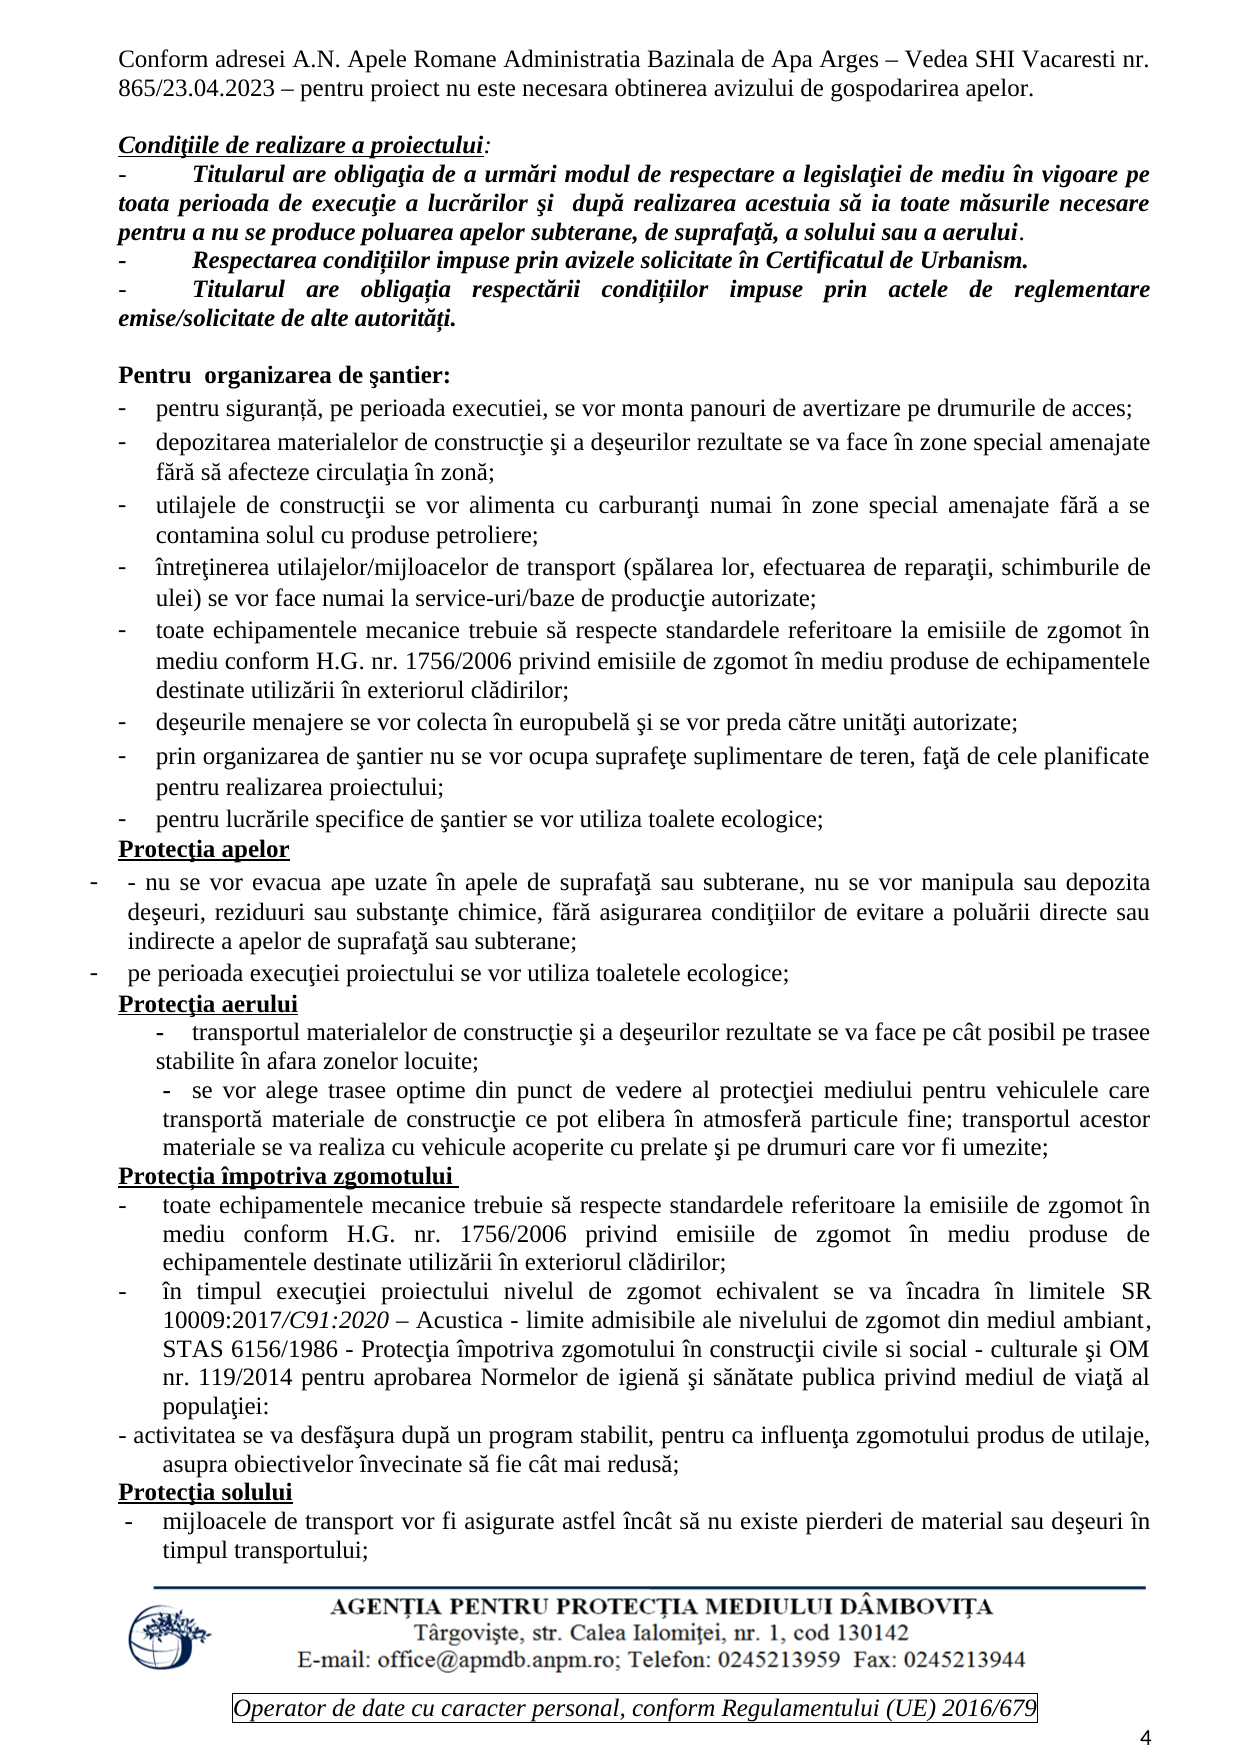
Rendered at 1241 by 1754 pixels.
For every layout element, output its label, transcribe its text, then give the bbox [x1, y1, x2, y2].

list toate echipamentele mecanice trebuie să respecte standardele referitoare la emisiile de zgomot în mediu conform H.G. nr. 1756/2006 privind emisiile de zgomot în mediu produse de echipamentele destinate utilizării în exteriorul clădirilor; [118, 612, 1152, 703]
text - transportul materialelor de construcţie şi a deşeurilor rezultate se va face pe cât posibil pe trasee stabilite în afara zonelor locuite; [156, 1017, 1152, 1075]
list - nu se vor evacua ape uzate în apele de suprafaţă sau subterane, nu se vor manipula sau depozita deşeuri, reziduuri sau substanţe chimice, fără asigurarea condiţiilor de evitare a poluării directe sau indirecte a apelor de suprafaţă sau subterane; [90, 863, 1152, 955]
text - activitatea se va desfăşura după un program stabilit, pentru ca influenţa zgomotului produs de utilaje, asupra obiectivelor învecinate să fie cât mai redusă; [118, 1420, 1152, 1477]
list prin organizarea de şantier nu se vor ocupa suprafeţe suplimentare de teren, faţă de cele planificate pentru realizarea proiectului; [118, 737, 1152, 800]
text Pentru organizarea de şantier: [118, 361, 1152, 389]
list Titularul are obligaţia de a urmări modul de respectare a legislaţiei de mediu în vigoare pe toata perioada de execuţie a lucrărilor şi după realizarea acestuia să ia toate măsurile necesare pentru a nu se produce poluarea apelor subterane, de suprafaţă, a solului sau a aerului. [118, 159, 1152, 246]
list pentru lucrările specifice de şantier se vor utiliza toalete ecologice; [118, 800, 1152, 834]
text Conform adresei A.N. Apele Romane Administratia Bazinala de Apa Arges – Vedea SHI Vacaresti nr. 865/23.04.2023 – pentru proiect nu este necesara obtinerea avizului de gospodarirea apelor. [118, 44, 1152, 102]
text - toate echipamentele mecanice trebuie să respecte standardele referitoare la emisiile de zgomot în mediu conform H.G. nr. 1756/2006 privind emisiile de zgomot în mediu produse de echipamentele destinate utilizării în exteriorul clădirilor; [118, 1190, 1152, 1276]
text - se vor alege trasee optime din punct de vedere al protecţiei mediului pentru vehiculele care transportă materiale de construcţie ce pot elibera în atmosferă particule fine; transportul acestor materiale se va realiza cu vehicule acoperite cu prelate şi pe drumuri care vor fi umezite; [118, 1075, 1152, 1161]
text Condiţiile de realizare a proiectului: [118, 131, 1240, 159]
list Respectarea condițiilor impuse prin avizele solicitate în Certificatul de Urbanism. [118, 246, 1152, 274]
list întreţinerea utilajelor/mijloacelor de transport (spălarea lor, efectuarea de reparaţii, schimburile de ulei) se vor face numai la service-uri/baze de producţie autorizate; [118, 549, 1152, 612]
picture [123, 1579, 1147, 1693]
list pe perioada execuţiei proiectului se vor utiliza toaletele ecologice; [90, 955, 1152, 989]
list Titularul are obligația respectării condițiilor impuse prin actele de reglementare emise/solicitate de alte autorități. [118, 274, 1152, 332]
text - în timpul execuţiei proiectului nivelul de zgomot echivalent se va încadra în limitele SR 10009:2017/C91:2020 – Acustica - limite admisibile ale nivelului de zgomot din mediul ambiant, STAS 6156/1986 - Protecţia împotriva zgomotului în construcţii civile si social - culturale şi OM nr. 119/2014 pentru aprobarea Normelor de igienă şi sănătate publica privind mediul de viaţă al populaţiei: [118, 1276, 1152, 1420]
list utilajele de construcţii se vor alimenta cu carburanţi numai în zone special amenajate fără a se contamina solul cu produse petroliere; [118, 486, 1152, 549]
text Protecţia aerului [118, 989, 1152, 1017]
list pentru siguranță, pe perioada executiei, se vor monta panouri de avertizare pe drumurile de acces; [118, 389, 1152, 423]
list depozitarea materialelor de construcţie şi a deşeurilor rezultate se va face în zone special amenajate fără să afecteze circulaţia în zonă; [118, 423, 1152, 486]
text Protecţia apelor [118, 834, 1152, 863]
text Protecţia solului [118, 1477, 1152, 1506]
list deşeurile menajere se vor colecta în europubelă şi se vor preda către unităţi autorizate; [118, 703, 1152, 737]
text Protecția împotriva zgomotului [118, 1161, 1152, 1190]
text - mijloacele de transport vor fi asigurate astfel încât să nu existe pierderi de material sau deşeuri în timpul transportului; [118, 1506, 1152, 1564]
